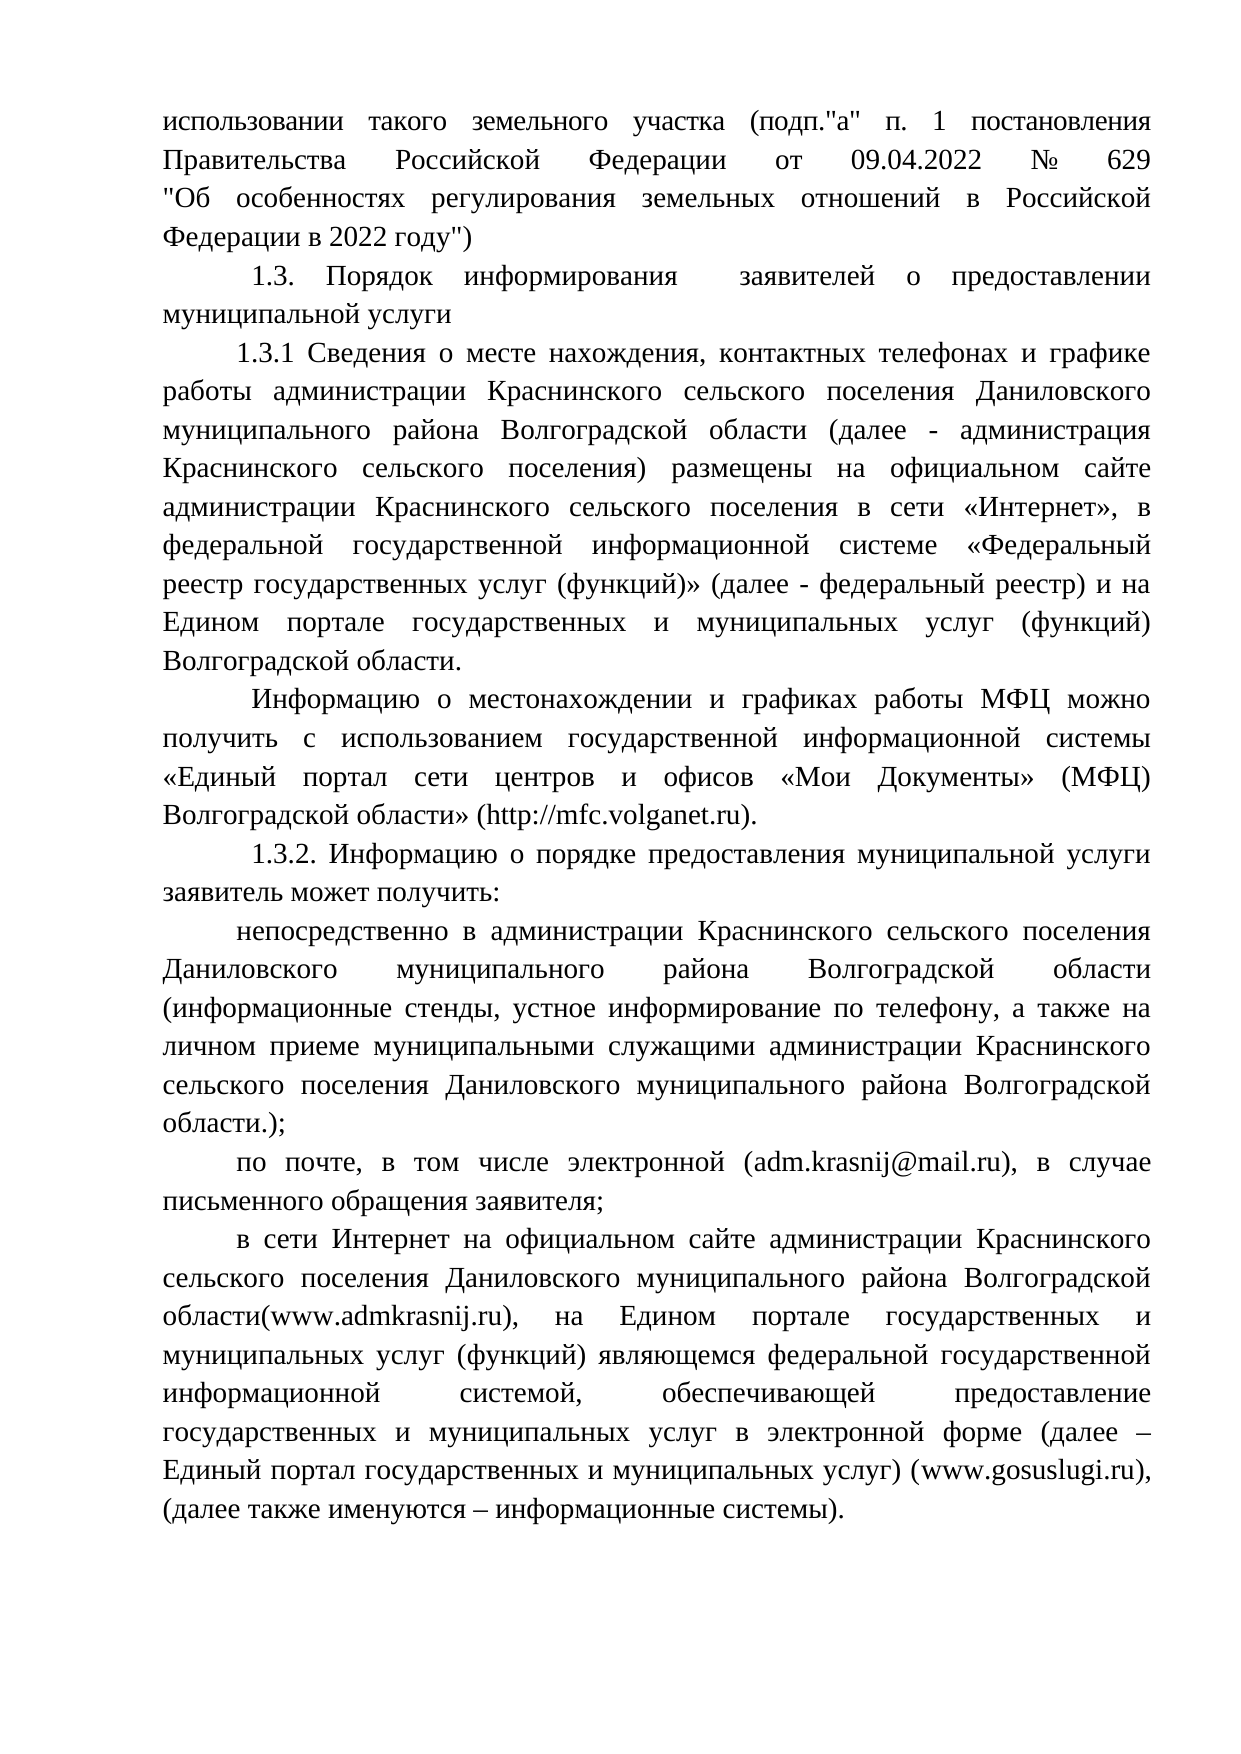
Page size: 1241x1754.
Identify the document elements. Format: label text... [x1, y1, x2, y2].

text 1.3.1 Сведения о месте нахождения, контактных телефонах и графике работы администрации Краснинского сельского поселения Даниловского муниципального района Волгоградской области (далее - администрация Краснинского сельского поселения) размещены на официальном сайте администрации Краснинского сельского поселения в сети «Интернет», в федеральной государственной информационной системе «Федеральный реестр государственных услуг (функций)» (далее - федеральный реестр) и на Едином портале государственных и муниципальных услуг (функций) Волгоградской области. [162, 335, 1152, 677]
text по почте, в том числе электронной (adm.krasnij@mail.ru), в случае письменного обращения заявителя; [162, 1144, 1152, 1216]
text 1.3.2. Информацию о порядке предоставления муниципальной услуги заявитель может получить: [162, 836, 1152, 908]
text Информацию о местонахождении и графиках работы МФЦ можно получить с использованием государственной информационной системы «Единый портал сети центров и офисов «Мои Документы» (МФЦ) Волгоградской области» (http://mfc.volganet.ru). [162, 682, 1152, 831]
text 1.3. Порядок информирования заявителей о предоставлении муниципальной услуги [162, 258, 1152, 330]
text непосредственно в администрации Краснинского сельского поселения Даниловского муниципального района Волгоградской области (информационные стенды, устное информирование по телефону, а также на личном приеме муниципальными служащими администрации Краснинского сельского поселения Даниловского муниципального района Волгоградской области.); [162, 913, 1152, 1139]
text в сети Интернет на официальном сайте администрации Краснинского сельского поселения Даниловского муниципального района Волгоградской области(www.admkrasnij.ru), на Едином портале государственных и муниципальных услуг (функций) являющемся федеральной государственной информационной системой, обеспечивающей предоставление государственных и муниципальных услуг в электронной форме (далее – Единый портал государственных и муниципальных услуг) (www.gosuslugi.ru), (далее также именуются – информационные системы). [162, 1221, 1152, 1524]
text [162, 103, 1152, 253]
